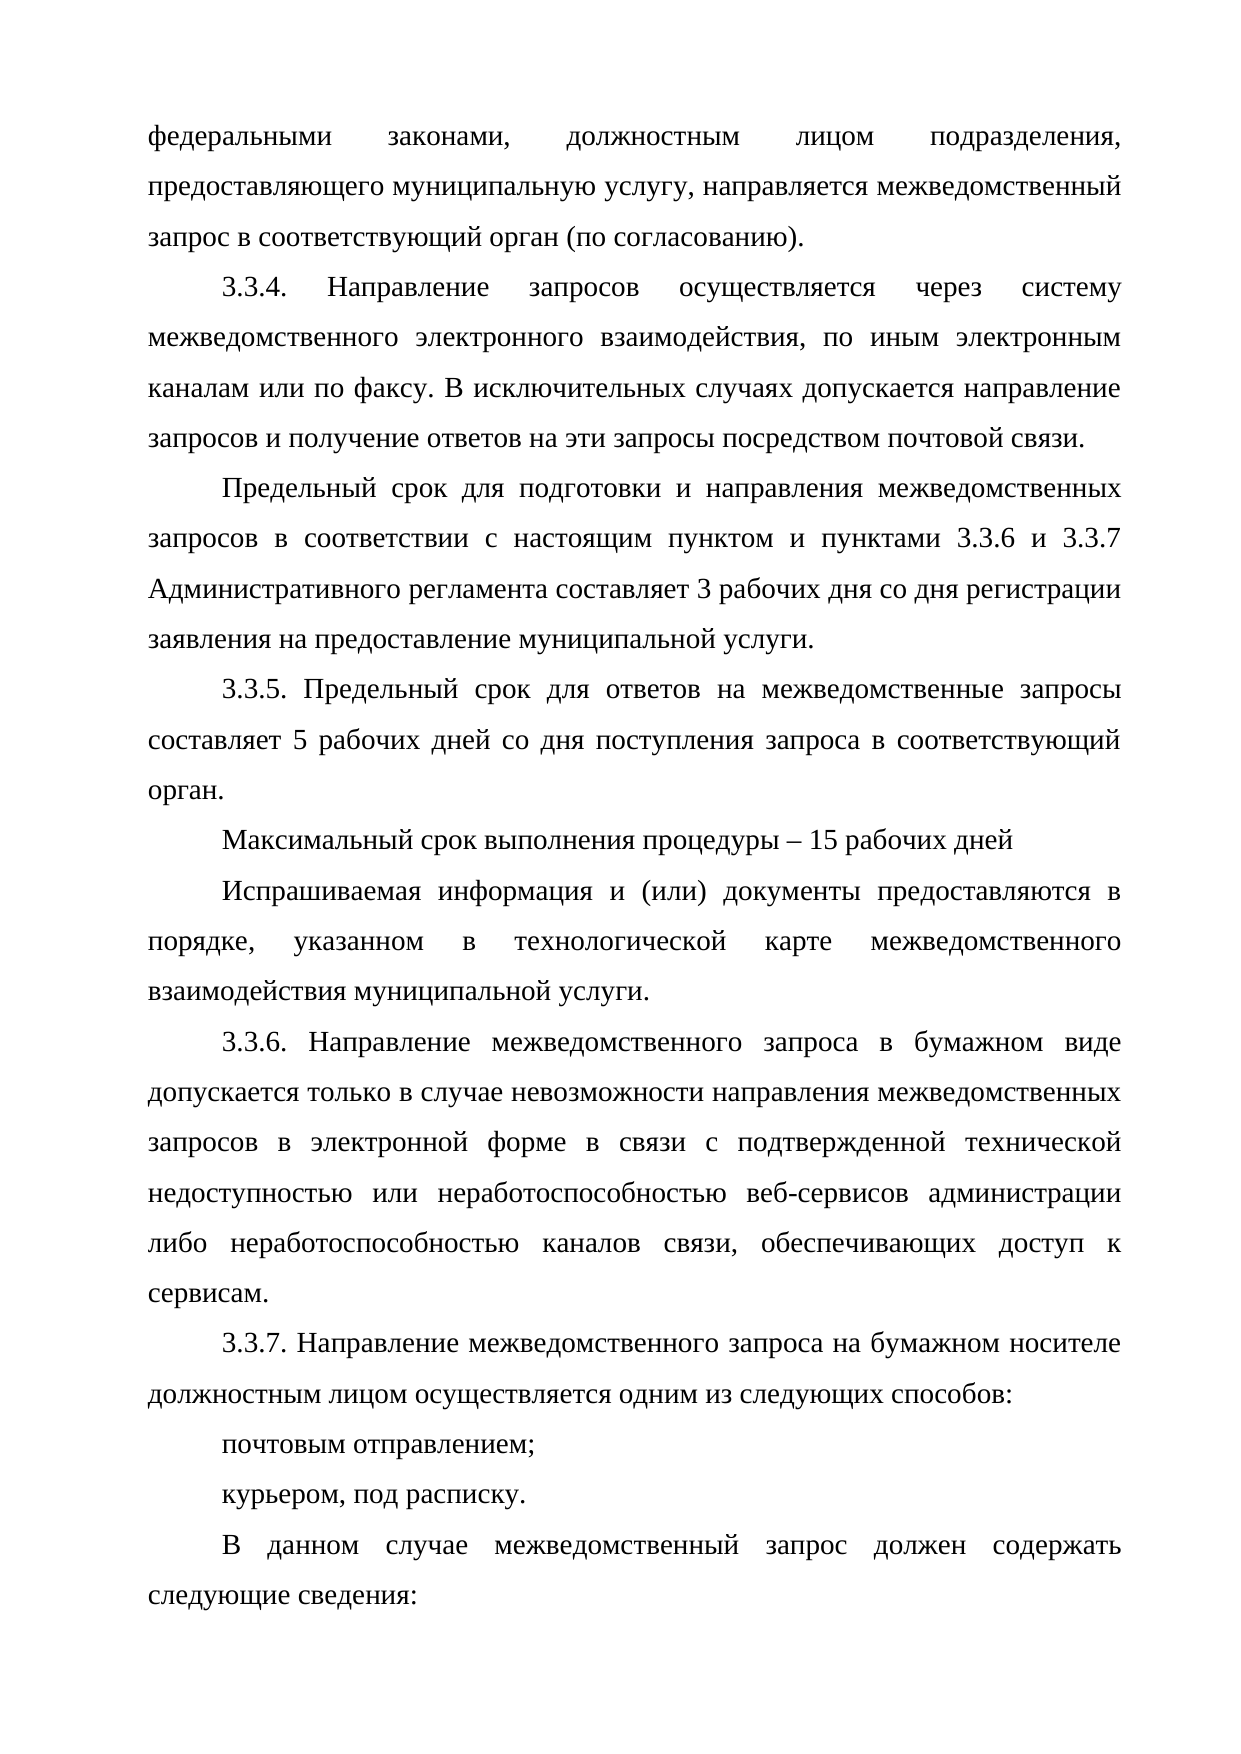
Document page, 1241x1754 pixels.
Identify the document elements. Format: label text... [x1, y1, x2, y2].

text почтовым отправлением; [148, 1426, 1122, 1460]
text В данном случае межведомственный запрос должен содержать следующие сведения: [148, 1527, 1122, 1611]
text 3.3.7. Направление межведомственного запроса на бумажном носителе должностным лицом осуществляется одним из следующих способов: [148, 1326, 1122, 1409]
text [148, 118, 1122, 252]
text курьером, под расписку. [148, 1477, 1122, 1510]
text Испрашиваемая информация и (или) документы предоставляются в порядке, указанном в технологической карте межведомственного взаимодействия муниципальной услуги. [148, 873, 1122, 1007]
text Максимальный срок выполнения процедуры – 15 рабочих дней [148, 822, 1122, 856]
text 3.3.4. Направление запросов осуществляется через систему межведомственного электронного взаимодействия, по иным электронным каналам или по факсу. В исключительных случаях допускается направление запросов и получение ответов на эти запросы посредством почтовой связи. [148, 269, 1122, 453]
text Предельный срок для подготовки и направления межведомственных запросов в соответствии с настоящим пунктом и пунктами 3.3.6 и 3.3.7 Административного регламента составляет 3 рабочих дня со дня регистрации заявления на предоставление муниципальной услуги. [148, 470, 1122, 655]
text 3.3.5. Предельный срок для ответов на межведомственные запросы составляет 5 рабочих дней со дня поступления запроса в соответствующий орган. [148, 672, 1122, 806]
text 3.3.6. Направление межведомственного запроса в бумажном виде допускается только в случае невозможности направления межведомственных запросов в электронной форме в связи с подтвержденной технической недоступностью или неработоспособностью веб-сервисов администрации либо неработоспособностью каналов связи, обеспечивающих доступ к сервисам. [148, 1024, 1122, 1309]
